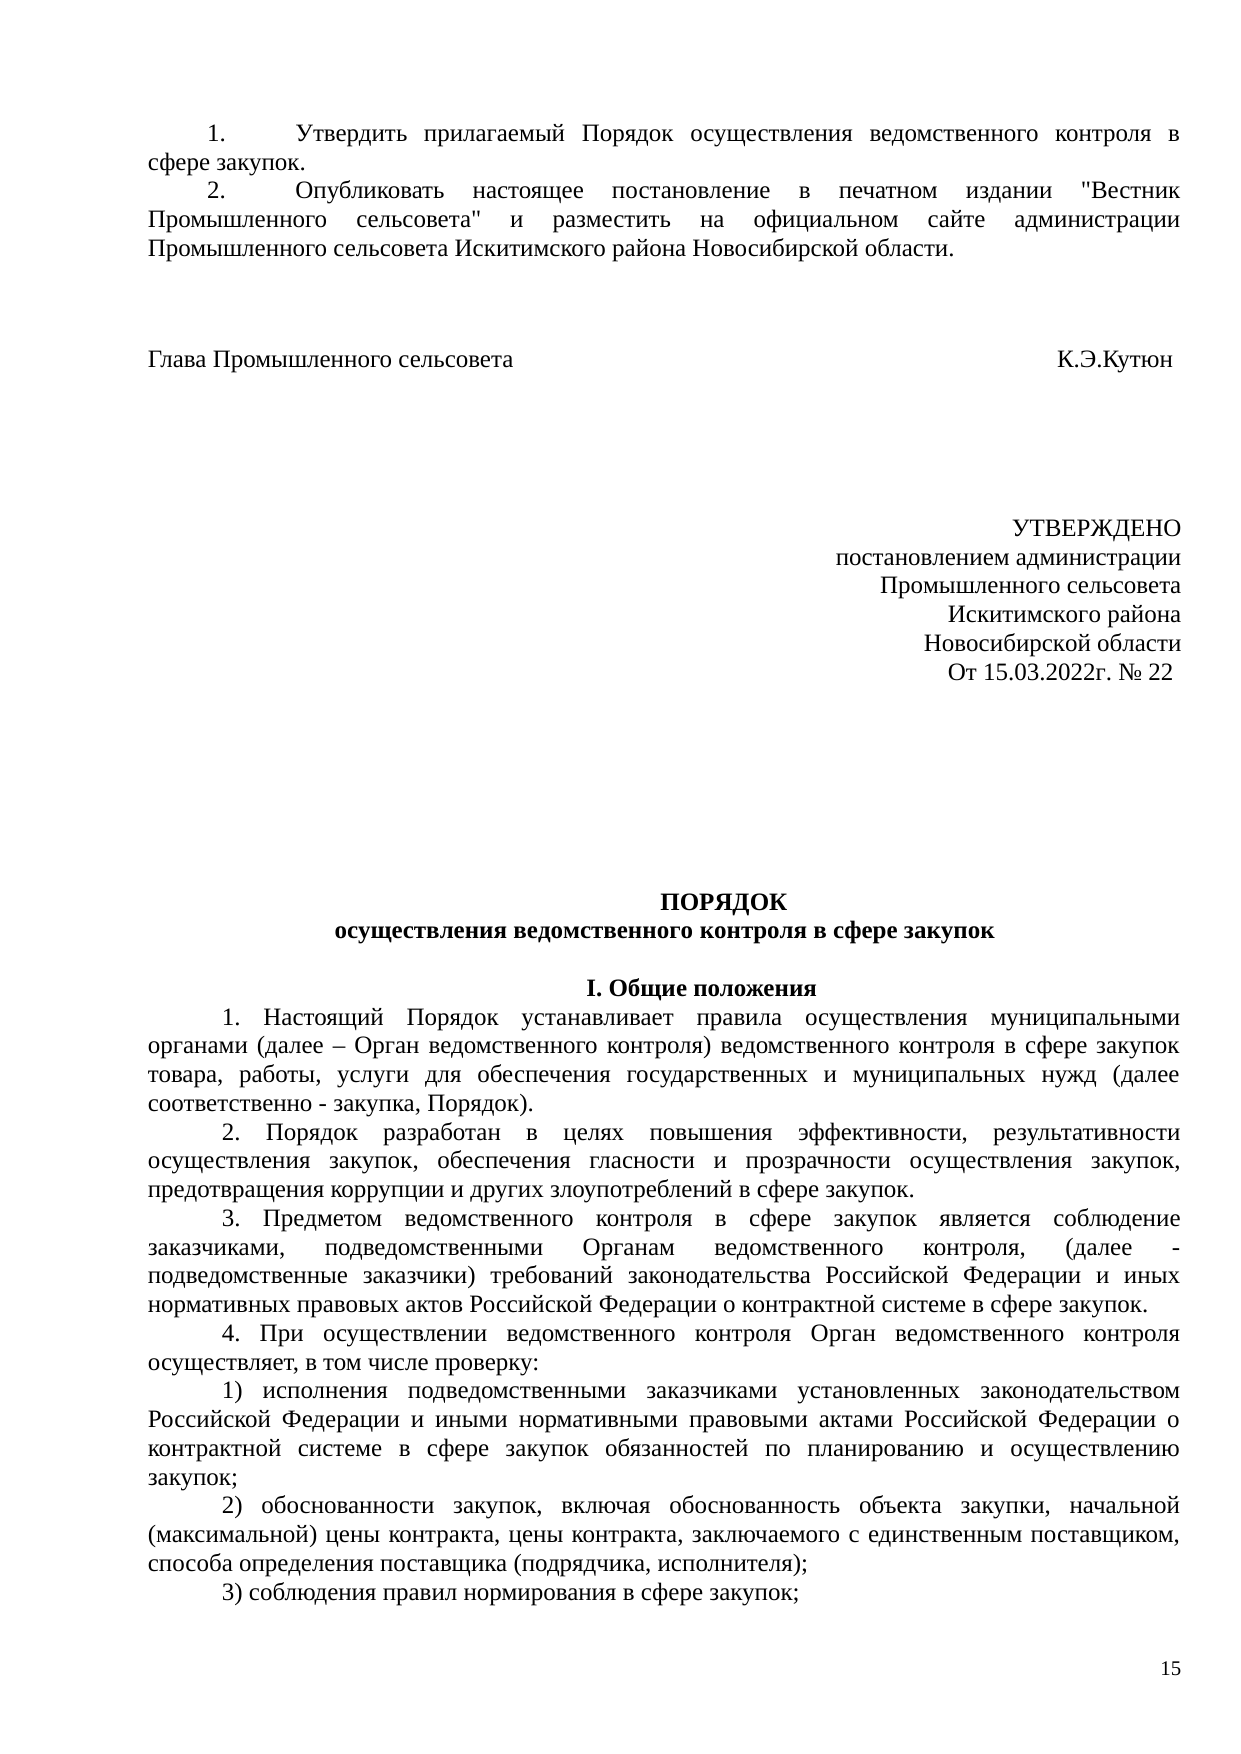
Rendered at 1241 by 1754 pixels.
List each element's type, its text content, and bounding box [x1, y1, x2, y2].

list Опубликовать настоящее постановление в печатном издании "Вестник Промышленного сельсовета" и разместить на официальном сайте администрации Промышленного сельсовета Искитимского района Новосибирской области. [148, 176, 1181, 262]
text Глава Промышленного сельсовета К.Э.Кутюн [148, 344, 1181, 373]
text I. Общие положения [148, 973, 1181, 1002]
text Промышленного сельсовета [148, 571, 1181, 599]
text 2. Порядок разработан в целях повышения эффективности, результативности осуществления закупок, обеспечения гласности и прозрачности осуществления закупок, предотвращения коррупции и других злоупотреблений в сфере закупок. [148, 1117, 1181, 1203]
text 4. При осуществлении ведомственного контроля Орган ведомственного контроля осуществляет, в том числе проверку: [148, 1318, 1181, 1376]
text 1) исполнения подведомственными заказчиками установленных законодательством Российской Федерации и иными нормативными правовыми актами Российской Федерации о контрактной системе в сфере закупок обязанностей по планированию и осуществлению закупок; [148, 1376, 1181, 1491]
text Утверждено [148, 513, 1181, 542]
text Искитимского района [148, 599, 1181, 628]
title ПОРЯДОК [148, 887, 1181, 916]
text постановлением администрации [148, 542, 1181, 571]
list Утвердить прилагаемый Порядок осуществления ведомственного контроля в сфере закупок. [148, 118, 1181, 176]
text 3. Предметом ведомственного контроля в сфере закупок является соблюдение заказчиками, подведомственными Органам ведомственного контроля, (далее - подведомственные заказчики) требований законодательства Российской Федерации и иных нормативных правовых актов Российской Федерации о контрактной системе в сфере закупок. [148, 1203, 1181, 1318]
text 3) соблюдения правил нормирования в сфере закупок; [148, 1577, 1181, 1606]
title От 15.03.2022г. № 22 [148, 657, 1181, 686]
text 1. Настоящий Порядок устанавливает правила осуществления муниципальными органами (далее – Орган ведомственного контроля) ведомственного контроля в сфере закупок товара, работы, услуги для обеспечения государственных и муниципальных нужд (далее соответственно - закупка, Порядок). [148, 1002, 1181, 1117]
text 2) обоснованности закупок, включая обоснованность объекта закупки, начальной (максимальной) цены контракта, цены контракта, заключаемого с единственным поставщиком, способа определения поставщика (подрядчика, исполнителя); [148, 1491, 1181, 1577]
text Новосибирской области [148, 628, 1181, 657]
title осуществления ведомственного контроля в сфере закупок [148, 916, 1181, 944]
